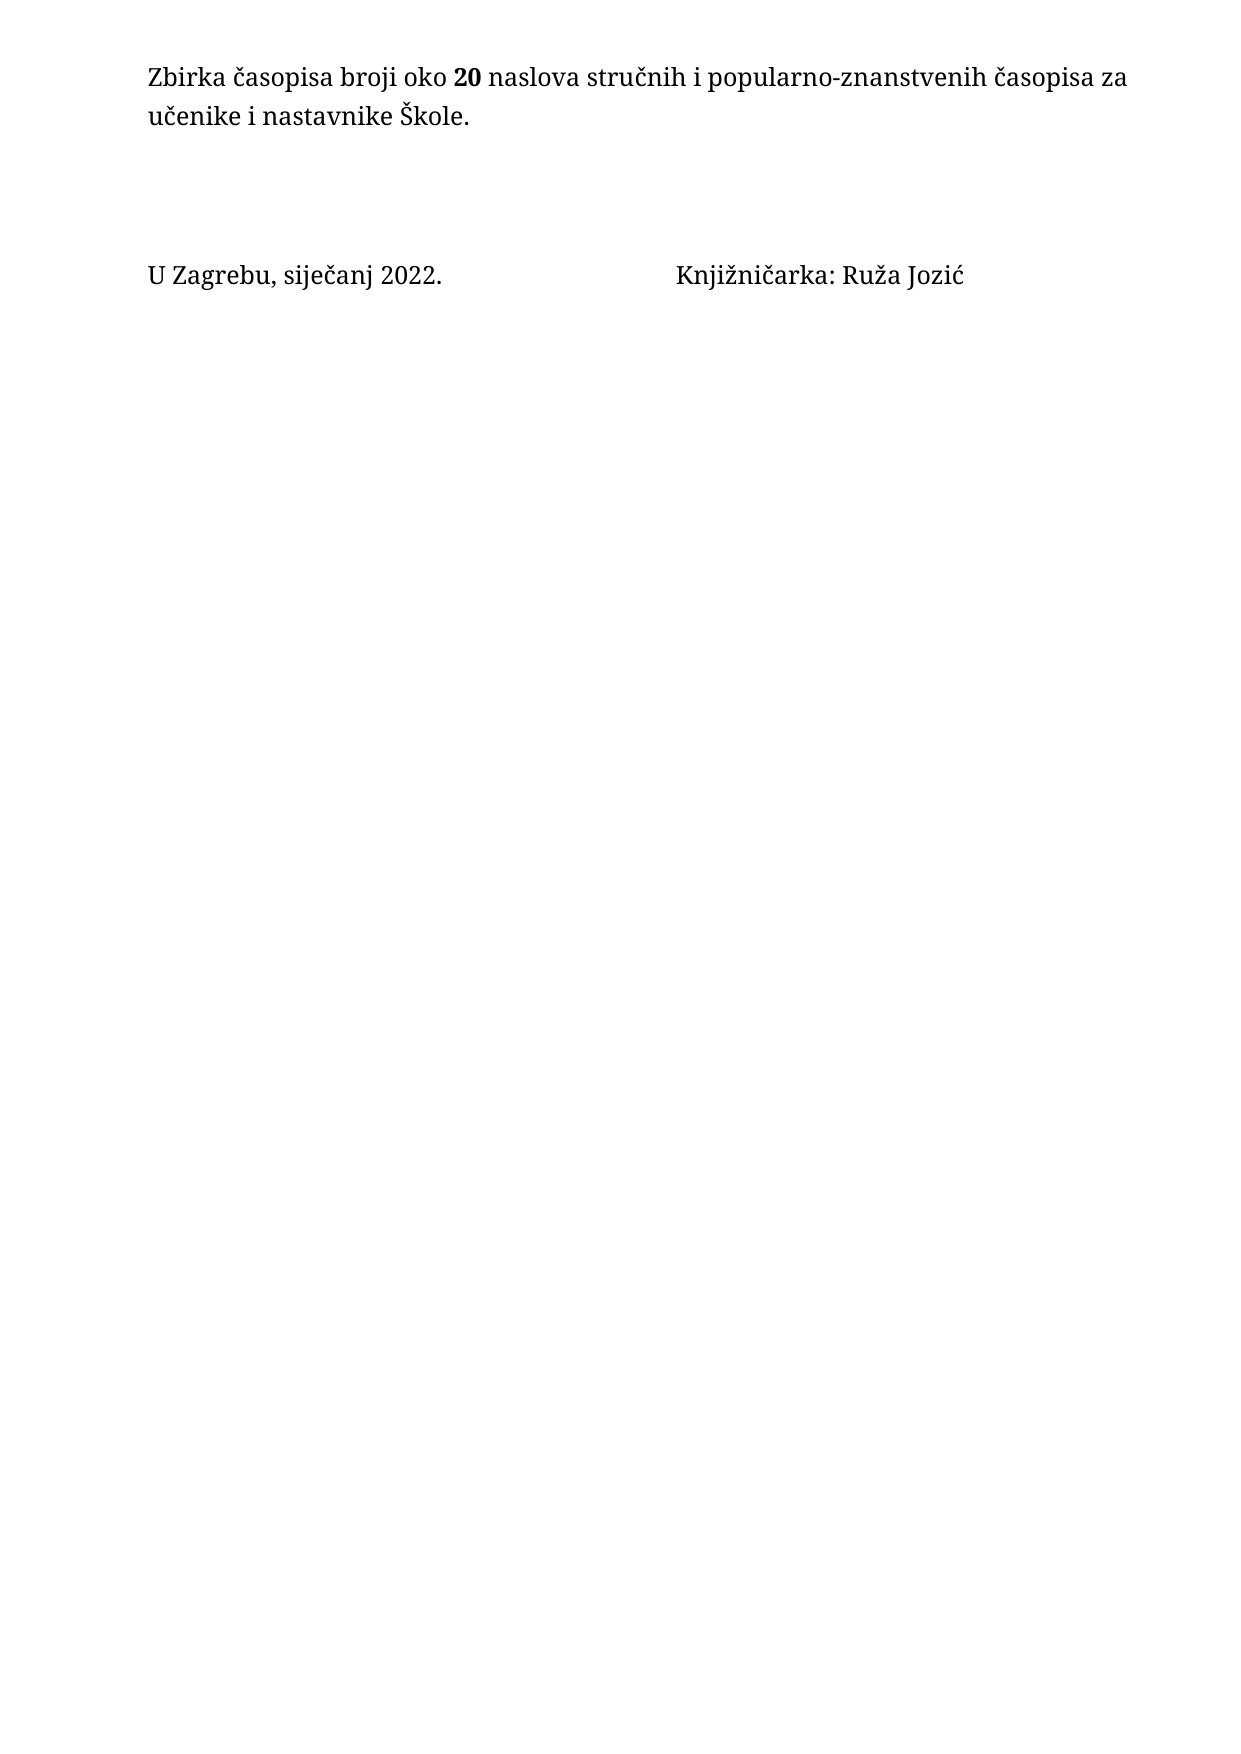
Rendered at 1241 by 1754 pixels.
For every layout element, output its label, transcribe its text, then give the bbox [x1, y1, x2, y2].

text Zbirka časopisa broji oko 20 naslova stručnih i popularno-znanstvenih časopisa za učenike i nastavnike Škole. [148, 59, 1152, 132]
text U Zagrebu, siječanj 2022. Knjižničarka: Ruža Jozić [148, 257, 1152, 292]
